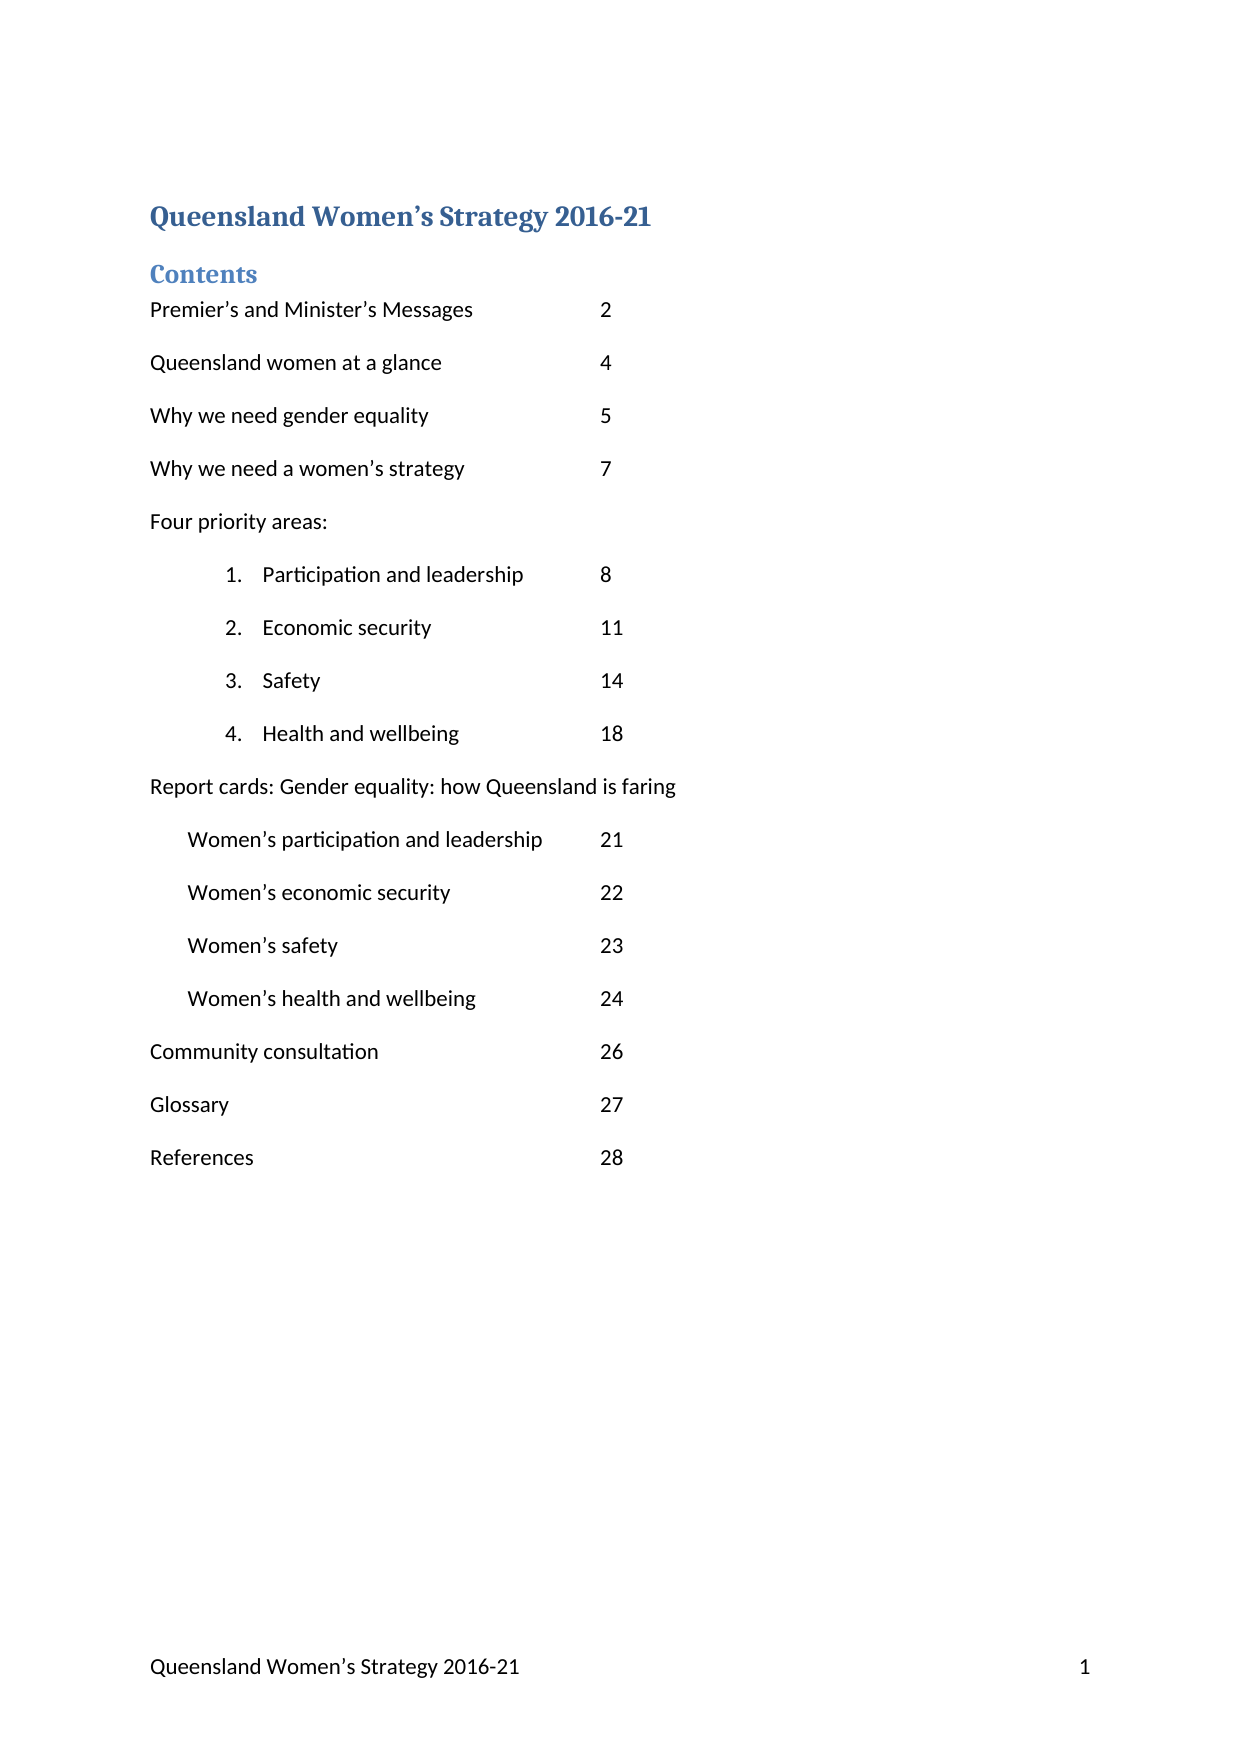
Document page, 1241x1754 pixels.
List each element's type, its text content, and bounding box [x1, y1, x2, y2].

text Women’s health and wellbeing 24 [187, 984, 1090, 1012]
text Queensland women at a glance 4 [150, 348, 1090, 376]
text Report cards: Gender equality: how Queensland is faring [150, 772, 1090, 800]
text Why we need a women’s strategy 7 [150, 454, 1090, 482]
text Women’s participation and leadership 21 [187, 825, 1090, 853]
list Health and wellbeing 18 [225, 719, 1090, 747]
list Economic security 11 [225, 613, 1090, 641]
subtitle Contents [150, 259, 1090, 291]
text Why we need gender equality 5 [150, 401, 1090, 429]
list Safety 14 [225, 666, 1090, 694]
subtitle Queensland Women’s Strategy 2016-21 [150, 200, 1090, 233]
text Glossary 27 [150, 1090, 1090, 1118]
list Participation and leadership 8 [225, 560, 1090, 588]
text Community consultation 26 [150, 1037, 1090, 1065]
text Premier’s and Minister’s Messages 2 [150, 295, 1090, 323]
text Women’s economic security 22 [187, 878, 1090, 906]
text Four priority areas: [150, 507, 1090, 535]
text References 28 [150, 1143, 1090, 1171]
text Women’s safety 23 [187, 931, 1090, 959]
